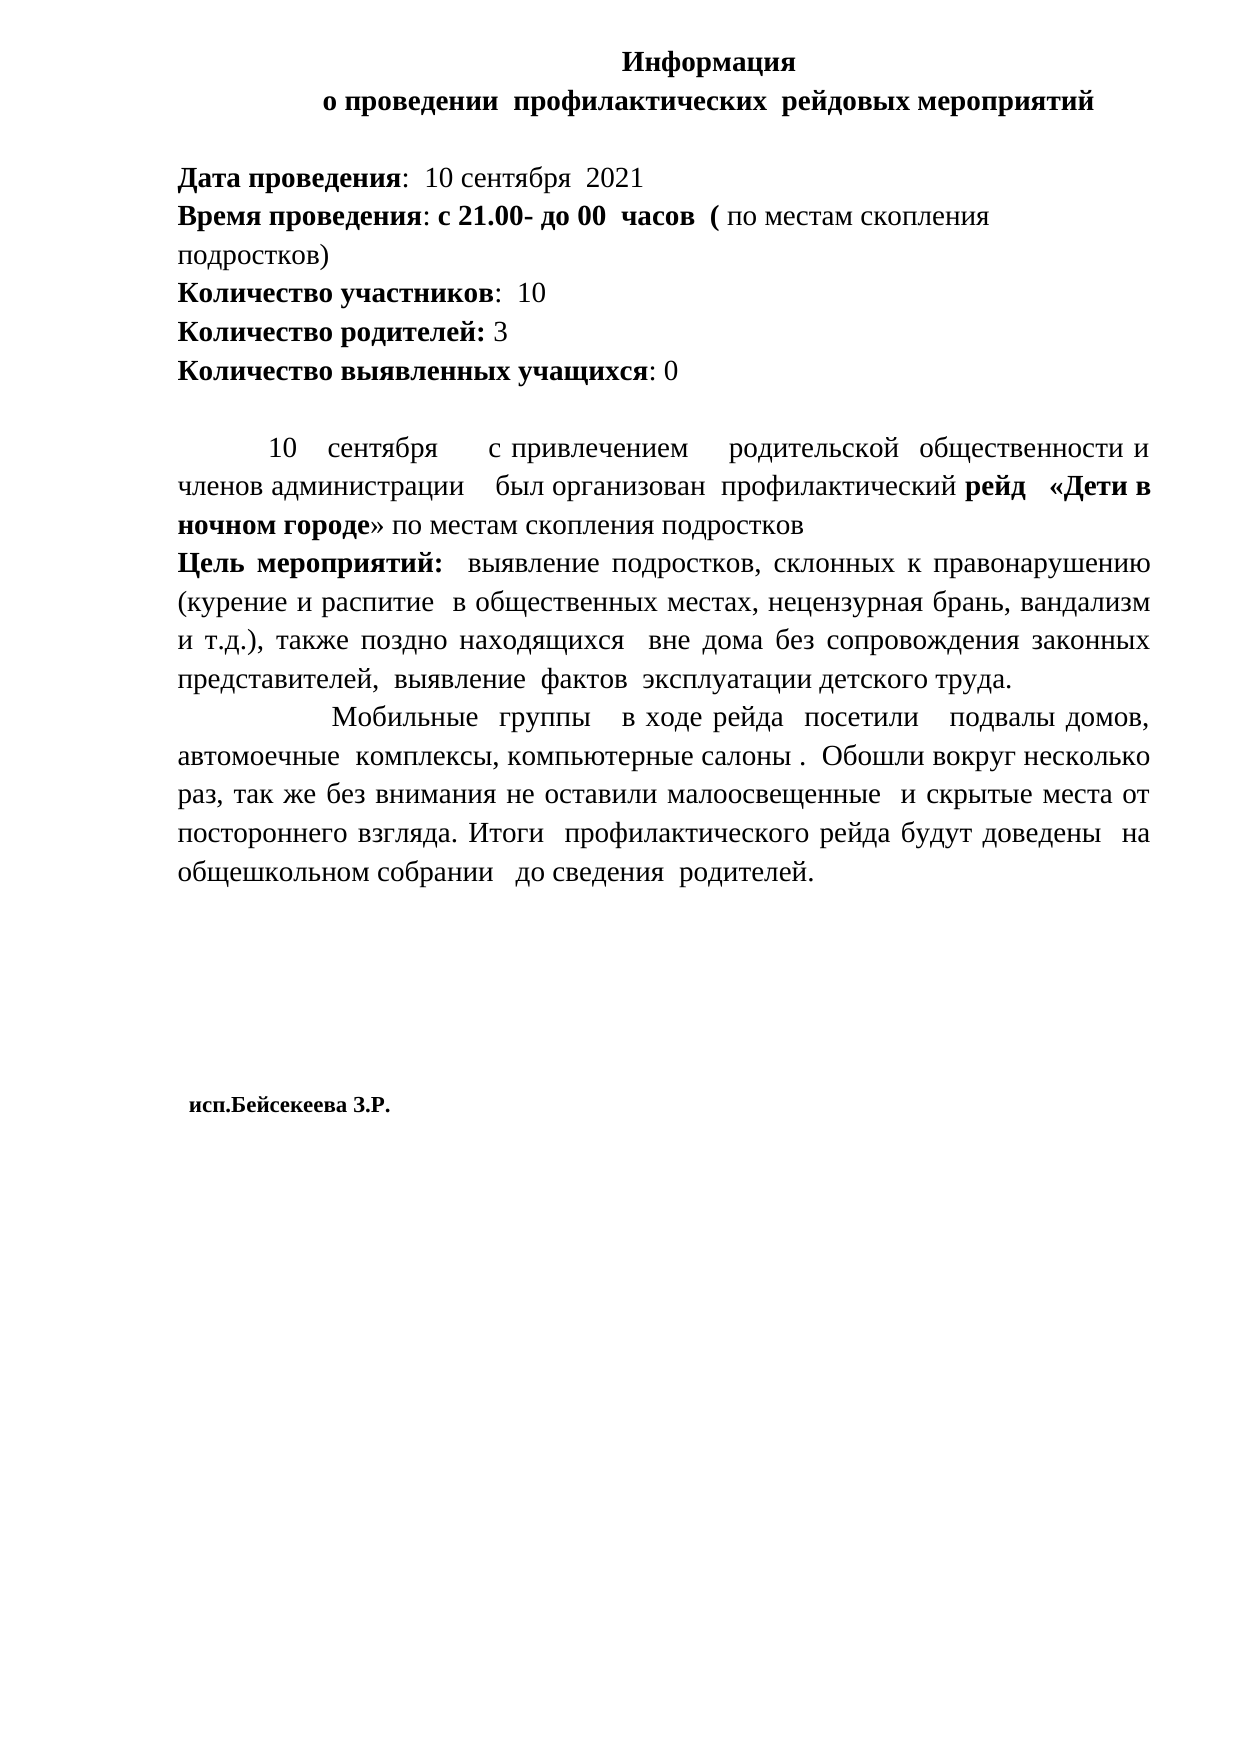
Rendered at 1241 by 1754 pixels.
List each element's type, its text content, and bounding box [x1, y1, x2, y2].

text Цель мероприятий: выявление подростков, склонных к правонарушению (курение и распитие в общественных местах, нецензурная брань, вандализм и т.д.), также поздно находящихся вне дома без сопровождения законных представителей, выявление фактов эксплуатации детского труда. [177, 545, 1152, 694]
text Количество родителей: 3 [177, 314, 1152, 348]
text 10 сентября с привлечением родительской общественности и членов администрации был организован профилактический рейд «Дети в ночном городе» по местам скопления подростков [177, 430, 1152, 540]
text Информация [177, 44, 1240, 78]
text Дата проведения: 10 сентября 2021 [177, 160, 1152, 193]
text Количество выявленных учащихся: 0 [177, 353, 1152, 386]
text Мобильные группы в ходе рейда посетили подвалы домов, автомоечные комплексы, компьютерные салоны . Обошли вокруг несколько раз, так же без внимания не оставили малоосвещенные и скрытые места от постороннего взгляда. Итоги профилактического рейда будут доведены на общешкольном собрании до сведения родителей. [177, 699, 1152, 887]
text Время проведения: с 21.00- до 00 часов ( по местам скопления подростков) [177, 198, 1152, 271]
text о проведении профилактических рейдовых мероприятий [177, 83, 1240, 116]
text Количество участников: 10 [177, 276, 1152, 309]
text исп.Бейсекеева З.Р. [177, 1091, 1240, 1117]
